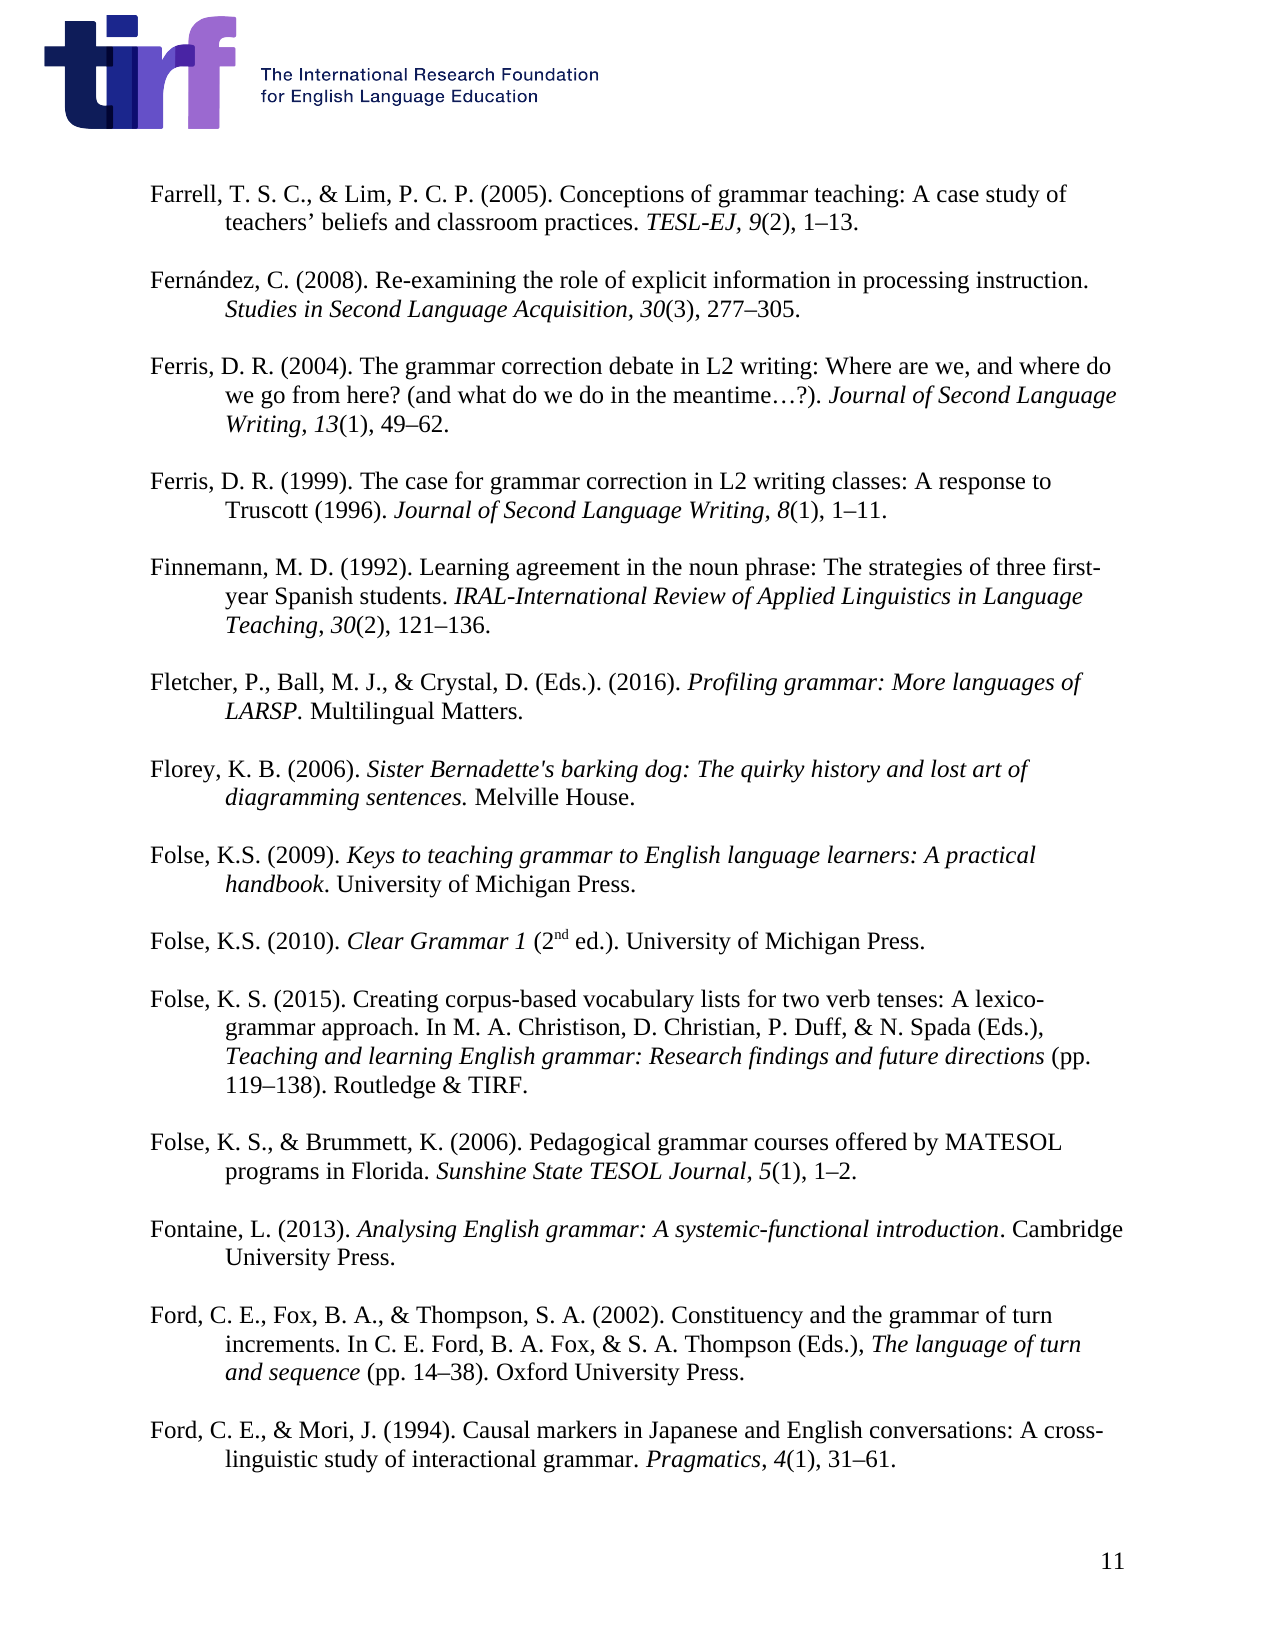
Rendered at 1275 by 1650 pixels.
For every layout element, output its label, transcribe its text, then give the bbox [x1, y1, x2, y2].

text Florey, K. B. (2006). Sister Bernadette's barking dog: The quirky history and lost art of diagramming sentences. Melville House. [150, 754, 1125, 811]
text Fletcher, P., Ball, M. J., & Crystal, D. (Eds.). (2016). Profiling grammar: More languages of LARSP. Multilingual Matters. [150, 667, 1125, 725]
text Fontaine, L. (2013). Analysing English grammar: A systemic-functional introduction. Cambridge University Press. [150, 1214, 1125, 1271]
picture [44, 15, 605, 129]
text Ford, C. E., Fox, B. A., & Thompson, S. A. (2002). Constituency and the grammar of turn increments. In C. E. Ford, B. A. Fox, & S. A. Thompson (Eds.), The language of turn and sequence (pp. 14–38). Oxford University Press. [150, 1300, 1125, 1386]
text Ford, C. E., & Mori, J. (1994). Causal markers in Japanese and English conversations: A cross-linguistic study of interactional grammar. Pragmatics, 4(1), 31–61. [150, 1415, 1125, 1472]
text Folse, K.S. (2010). Clear Grammar 1 (2nd ed.). University of Michigan Press. [150, 926, 1125, 955]
text Fernández, C. (2008). Re-examining the role of explicit information in processing instruction. Studies in Second Language Acquisition, 30(3), 277–305. [150, 265, 1125, 322]
text Folse, K. S., & Brummett, K. (2006). Pedagogical grammar courses offered by MATESOL programs in Florida. Sunshine State TESOL Journal, 5(1), 1–2. [150, 1127, 1125, 1185]
text Farrell, T. S. C., & Lim, P. C. P. (2005). Conceptions of grammar teaching: A case study of teachers’ beliefs and classroom practices. TESL-EJ, 9(2), 1–13. [150, 179, 1125, 236]
text Ferris, D. R. (2004). The grammar correction debate in L2 writing: Where are we, and where do we go from here? (and what do we do in the meantime…?). Journal of Second Language Writing, 13(1), 49–62. [150, 351, 1125, 437]
text Ferris, D. R. (1999). The case for grammar correction in L2 writing classes: A response to Truscott (1996). Journal of Second Language Writing, 8(1), 1–11. [150, 466, 1125, 524]
text Folse, K. S. (2015). Creating corpus-based vocabulary lists for two verb tenses: A lexico- grammar approach. In M. A. Christison, D. Christian, P. Duff, & N. Spada (Eds.), Teaching and learning English grammar: Research findings and future directions (pp. 119–138). Routledge & TIRF. [150, 984, 1125, 1099]
text Folse, K.S. (2009). Keys to teaching grammar to English language learners: A practical handbook. University of Michigan Press. [150, 840, 1125, 897]
text Finnemann, M. D. (1992). Learning agreement in the noun phrase: The strategies of three first-year Spanish students. IRAL-International Review of Applied Linguistics in Language Teaching, 30(2), 121–136. [150, 552, 1125, 639]
